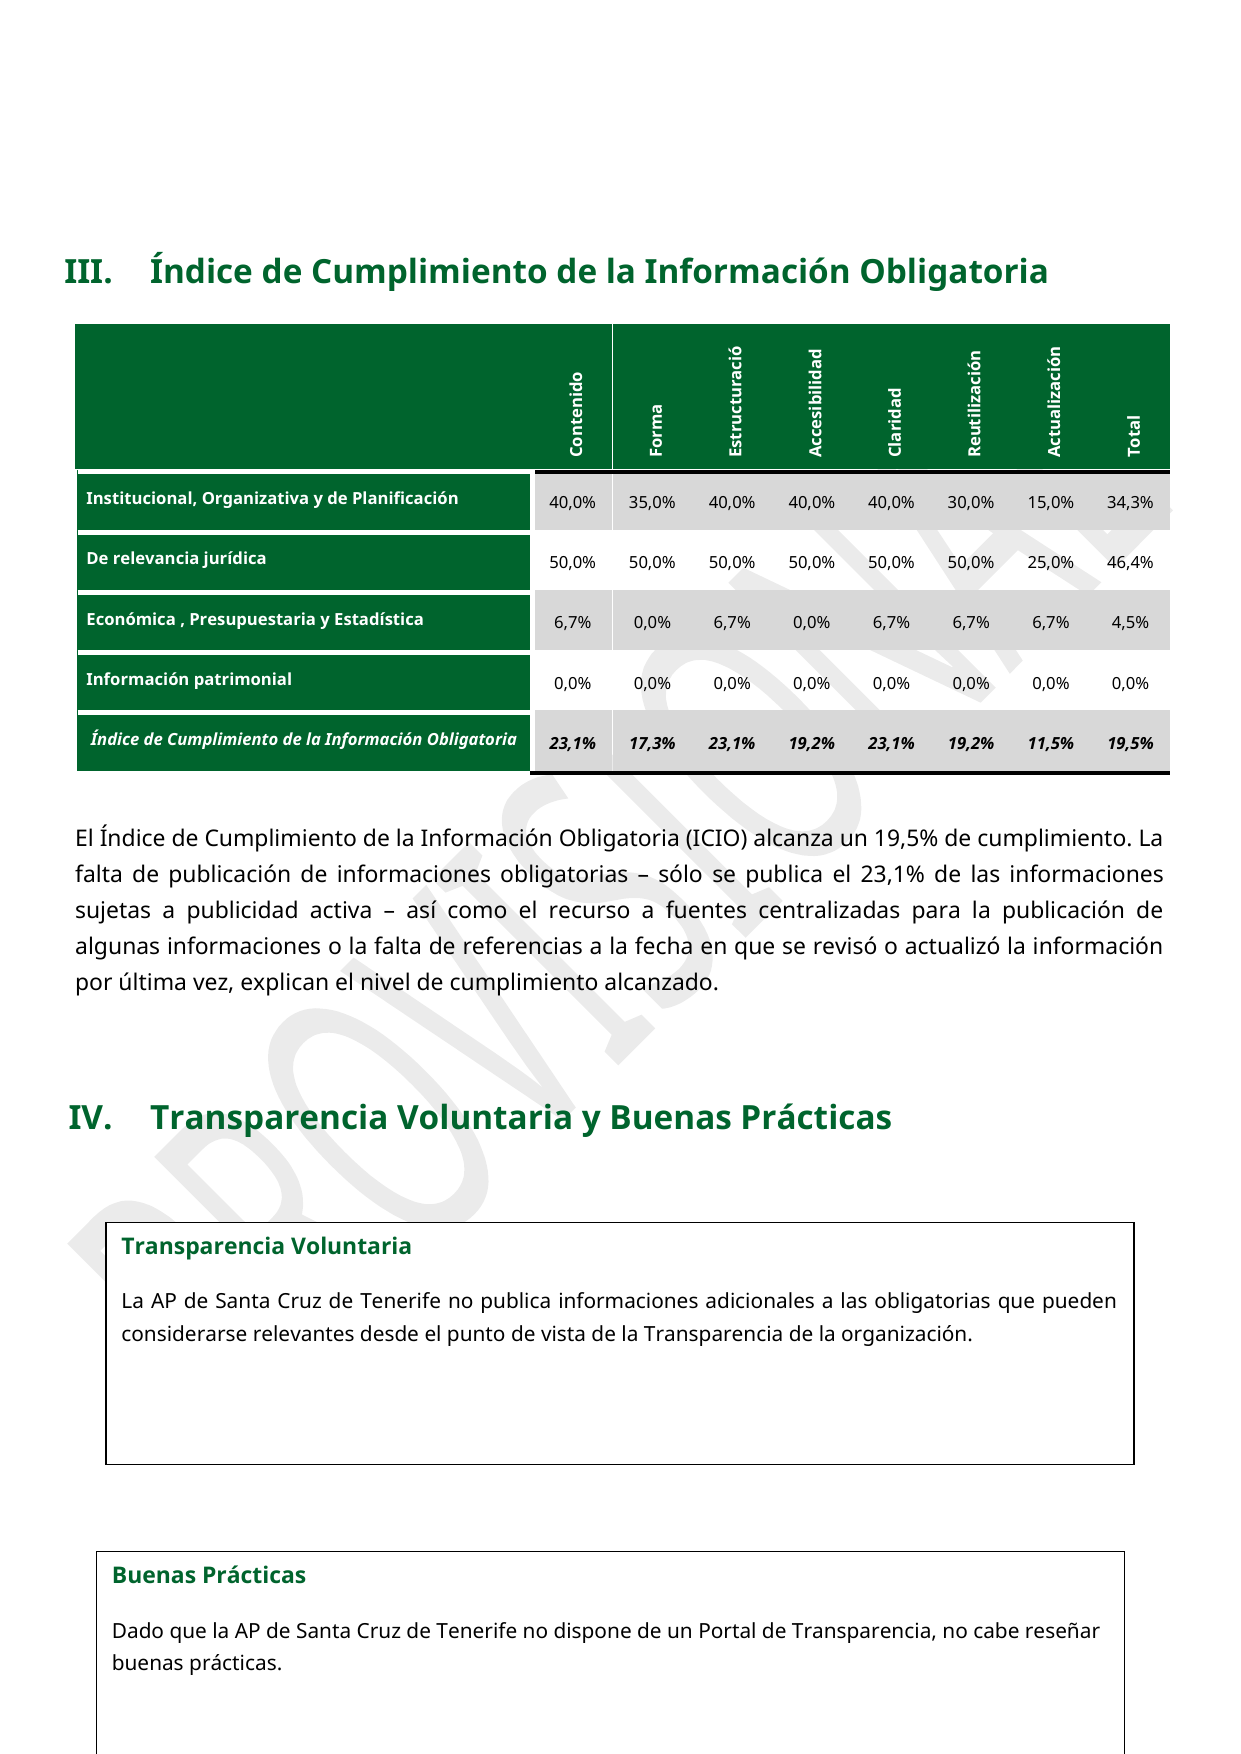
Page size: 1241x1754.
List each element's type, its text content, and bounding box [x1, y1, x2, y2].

table_cell 0,0% [772, 650, 851, 710]
table_cell 0,0% [535, 650, 612, 710]
table_cell 35,0% [613, 474, 692, 530]
table_cell 50,0% [692, 530, 772, 590]
table_cell 0,0% [1011, 650, 1090, 710]
table_cell 19,5% [1090, 710, 1170, 771]
list Índice de Cumplimiento de la Información Obligatoria [112, 248, 1165, 293]
table_cell 11,5% [1011, 710, 1090, 771]
table_cell 46,4% [1090, 530, 1170, 590]
table_cell 50,0% [613, 530, 692, 590]
table_cell 25,0% [1011, 530, 1090, 590]
table_cell 23,1% [851, 710, 931, 771]
table_cell 6,7% [1011, 590, 1090, 650]
table_header Reutilización [931, 324, 1011, 469]
table_cell 19,2% [772, 710, 851, 771]
table_cell 40,0% [851, 474, 931, 530]
table_cell 0,0% [613, 590, 692, 650]
table_cell 30,0% [931, 474, 1011, 530]
table_cell 0,0% [772, 590, 851, 650]
table_header Total [1090, 324, 1170, 469]
table_header Claridad [851, 324, 931, 469]
table_cell 0,0% [613, 650, 692, 710]
table_header Accesibilidad [772, 324, 851, 469]
table_header Actualización [1011, 324, 1090, 469]
list Transparencia Voluntaria y Buenas Prácticas [112, 1094, 1165, 1139]
table_header Estructuración [692, 324, 772, 469]
table_cell 6,7% [535, 590, 612, 650]
table_cell 6,7% [692, 590, 772, 650]
table_cell 50,0% [851, 530, 931, 590]
table_cell 34,3% [1090, 474, 1170, 530]
table_cell 17,3% [613, 710, 692, 771]
table_cell Información patrimonial [77, 651, 530, 710]
table_cell 40,0% [535, 474, 612, 530]
table_cell 50,0% [772, 530, 851, 590]
table_cell De relevancia jurídica [77, 531, 530, 590]
table_cell 0,0% [692, 650, 772, 710]
table_cell 15,0% [1011, 474, 1090, 530]
table_cell 0,0% [851, 650, 931, 710]
table_cell 4,5% [1090, 590, 1170, 650]
table_header [75, 324, 533, 469]
table_cell 40,0% [772, 474, 851, 530]
table_cell Económica , Presupuestaria y Estadística [77, 591, 530, 650]
table_header Contenido [533, 324, 612, 469]
table_cell 0,0% [931, 650, 1011, 710]
table_header Forma [613, 324, 692, 469]
table_cell 50,0% [931, 530, 1011, 590]
table_cell 6,7% [851, 590, 931, 650]
table_cell 23,1% [535, 710, 612, 771]
table_cell 0,0% [1090, 650, 1170, 710]
table_cell 6,7% [931, 590, 1011, 650]
table_cell 19,2% [931, 710, 1011, 771]
table_cell 50,0% [535, 530, 612, 590]
table_cell Institucional, Organizativa y de Planificación [77, 471, 530, 530]
text El Índice de Cumplimiento de la Información Obligatoria (ICIO) alcanza un 19,5% de cumplimiento. La falta de publicación de informaciones obligatorias – sólo se publica el 23,1% de las informaciones sujetas a publicidad activa – así como el recurso a fuentes centralizadas para la publicación de algunas informaciones o la falta de referencias a la fecha en que se revisó o actualizó la información por última vez, explican el nivel de cumplimiento alcanzado. [75, 822, 1165, 997]
table_cell 40,0% [692, 474, 772, 530]
table_cell 23,1% [692, 710, 772, 771]
table_cell Índice de Cumplimiento de la Información Obligatoria [77, 711, 530, 771]
